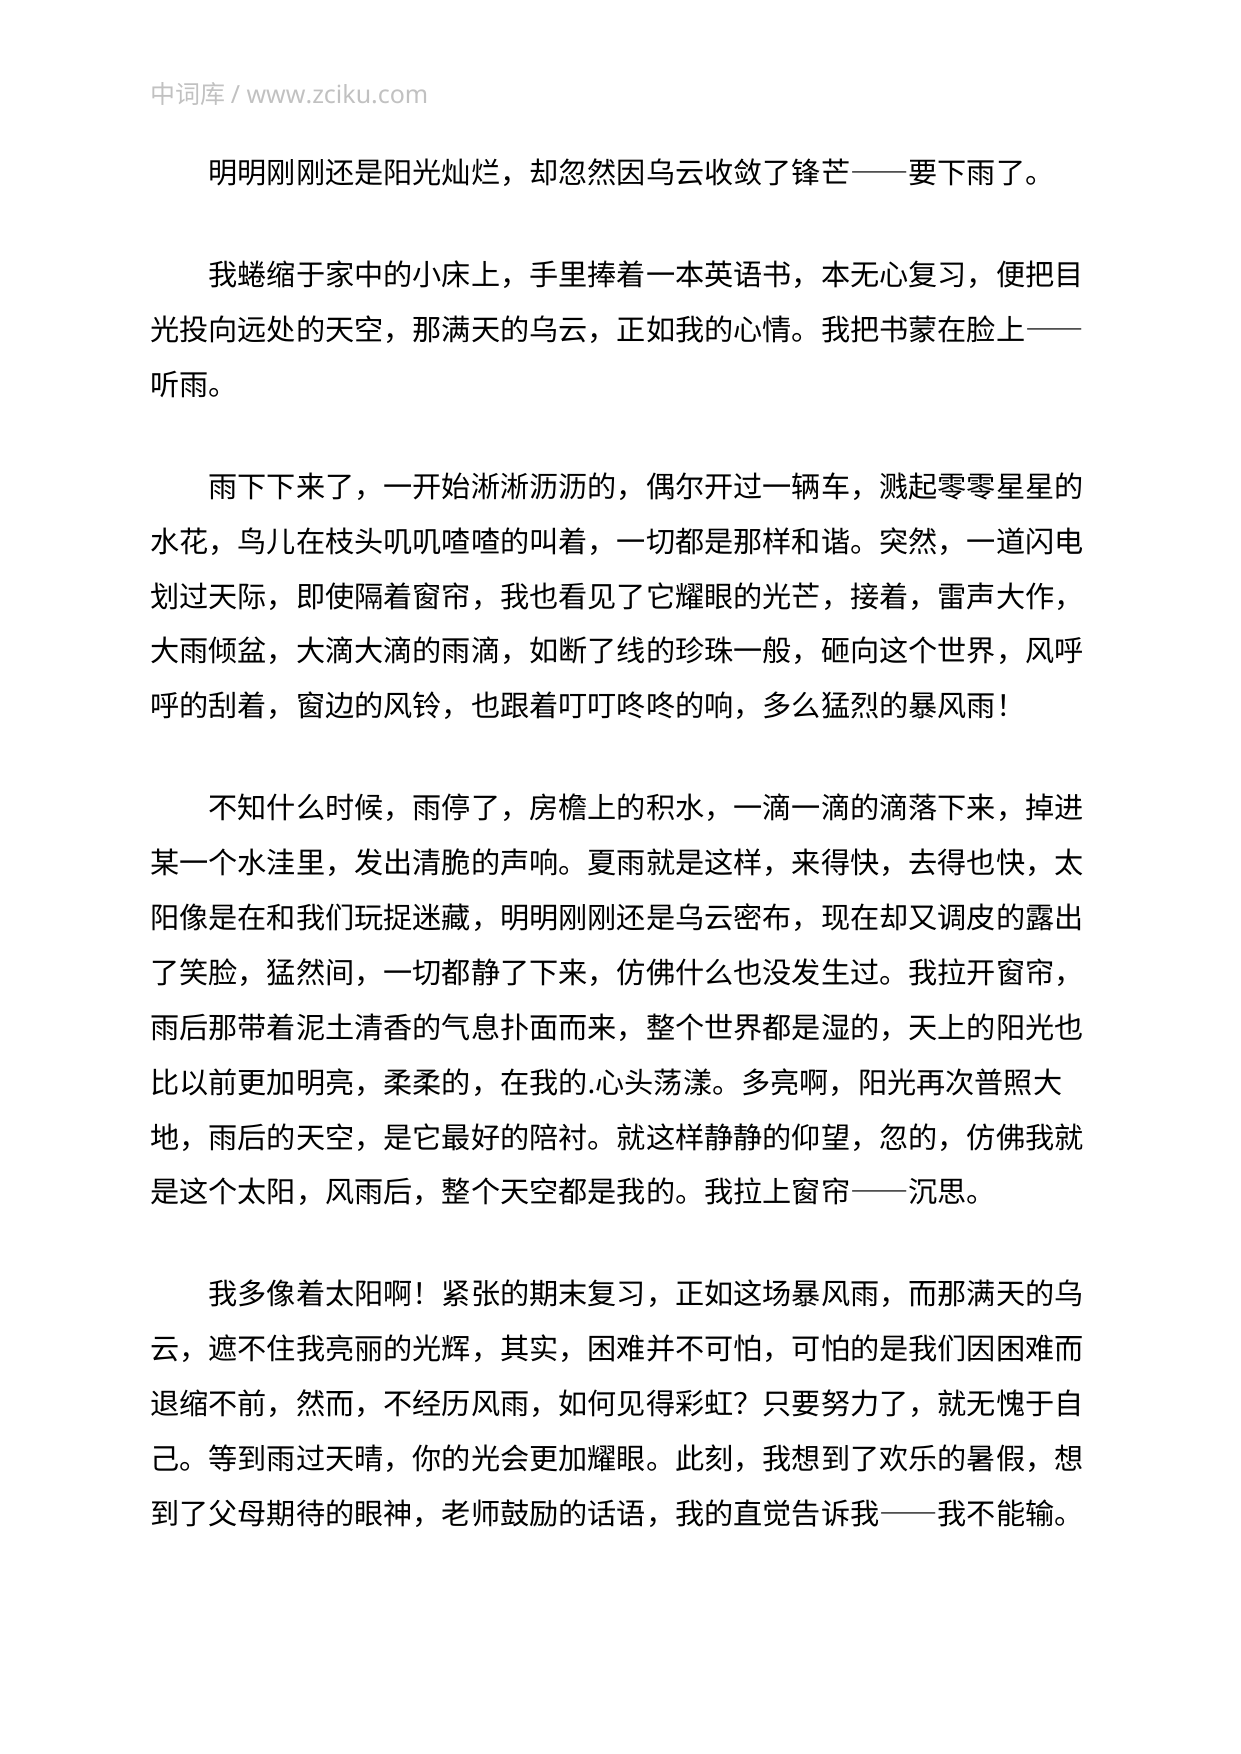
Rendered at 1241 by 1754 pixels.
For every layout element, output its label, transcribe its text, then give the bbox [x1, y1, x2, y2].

text 不知什么时候，雨停了，房檐上的积水，一滴一滴的滴落下来，掉进某一个水洼里，发出清脆的声响。夏雨就是这样，来得快，去得也快，太阳像是在和我们玩捉迷藏，明明刚刚还是乌云密布，现在却又调皮的露出了笑脸，猛然间，一切都静了下来，仿佛什么也没发生过。我拉开窗帘，雨后那带着泥土清香的气息扑面而来，整个世界都是湿的，天上的阳光也比以前更加明亮，柔柔的，在我的.心头荡漾。多亮啊，阳光再次普照大地，雨后的天空，是它最好的陪衬。就这样静静的仰望，忽的，仿佛我就是这个太阳，风雨后，整个天空都是我的。我拉上窗帘——沉思。 [150, 785, 1090, 1211]
text 我蜷缩于家中的小床上，手里捧着一本英语书，本无心复习，便把目光投向远处的天空，那满天的乌云，正如我的心情。我把书蒙在脸上——听雨。 [150, 252, 1090, 404]
text 我多像着太阳啊！紧张的期末复习，正如这场暴风雨，而那满天的乌云，遮不住我亮丽的光辉，其实，困难并不可怕，可怕的是我们因困难而退缩不前，然而，不经历风雨，如何见得彩虹？只要努力了，就无愧于自己。等到雨过天晴，你的光会更加耀眼。此刻，我想到了欢乐的暑假，想到了父母期待的眼神，老师鼓励的话语，我的直觉告诉我——我不能输。 [150, 1271, 1090, 1533]
text 明明刚刚还是阳光灿烂，却忽然因乌云收敛了锋芒——要下雨了。 [150, 150, 1090, 192]
text 雨下下来了，一开始淅淅沥沥的，偶尔开过一辆车，溅起零零星星的水花，鸟儿在枝头叽叽喳喳的叫着，一切都是那样和谐。突然，一道闪电划过天际，即使隔着窗帘，我也看见了它耀眼的光芒，接着，雷声大作，大雨倾盆，大滴大滴的雨滴，如断了线的珍珠一般，砸向这个世界，风呼呼的刮着，窗边的风铃，也跟着叮叮咚咚的响，多么猛烈的暴风雨！ [150, 463, 1090, 725]
